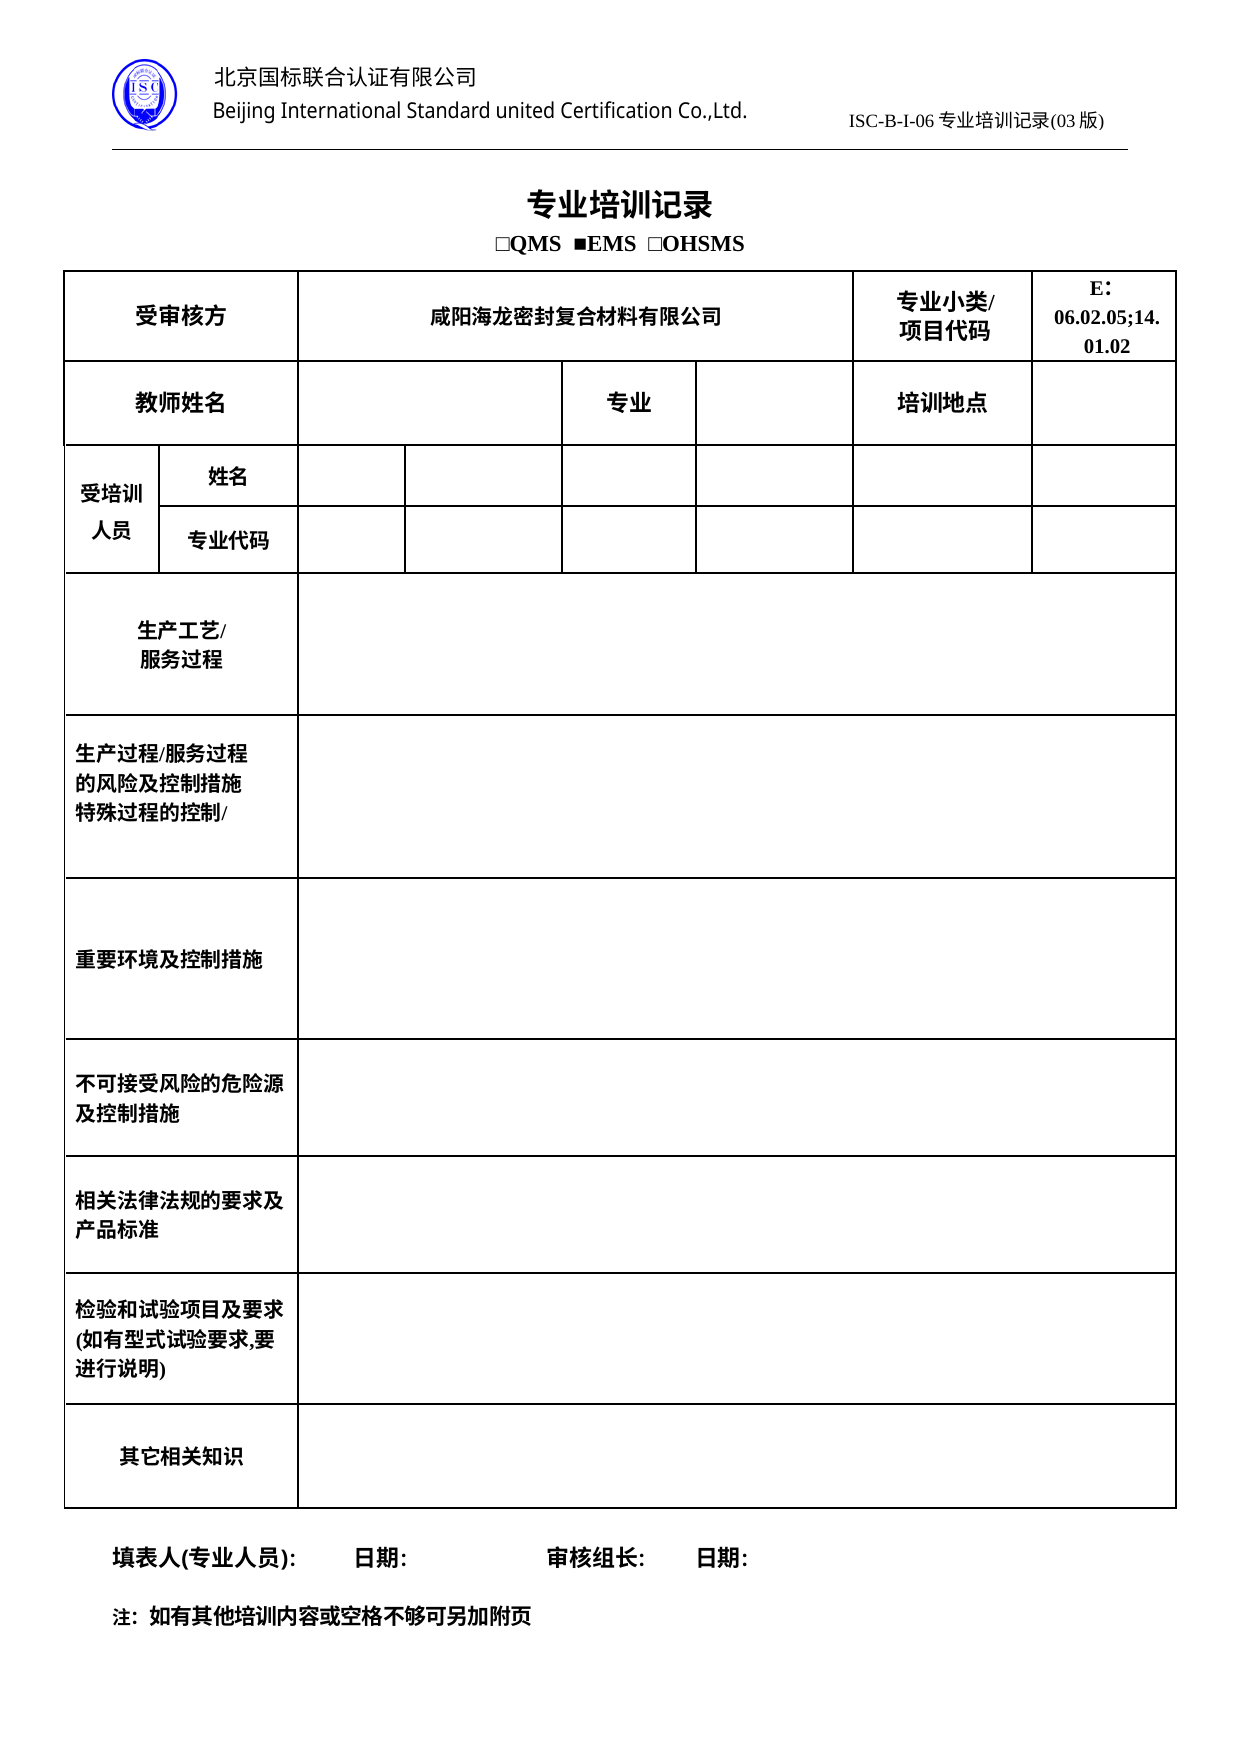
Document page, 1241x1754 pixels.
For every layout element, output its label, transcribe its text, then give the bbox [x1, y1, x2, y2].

table_cell 教师姓名 [65, 362, 297, 444]
table_header 受审核方 [65, 272, 297, 360]
table_cell [299, 879, 1175, 1038]
text □QMS ■EMS □OHSMS [112, 224, 1128, 258]
table_cell 相关法律法规的要求及产品标准 [65, 1156, 297, 1272]
table_cell 专业 [563, 362, 695, 444]
table_cell [299, 362, 561, 444]
table_cell 不可接受风险的危险源及控制措施 [65, 1039, 297, 1155]
table_cell [697, 362, 852, 444]
text 填表人(专业人员)： 日期： 审核组长： 日期： [112, 1540, 1128, 1574]
table_cell [563, 507, 695, 572]
table_cell [854, 507, 1031, 572]
table_cell [697, 446, 852, 505]
table_cell [854, 446, 1031, 505]
table_cell [406, 446, 561, 505]
table_cell 生产过程/服务过程 的风险及控制措施 特殊过程的控制/ [65, 715, 297, 877]
table_cell [299, 1157, 1175, 1272]
table_cell 受培训人员 [65, 445, 158, 572]
table_cell 姓名 [160, 446, 297, 505]
table_cell [563, 446, 695, 505]
table_cell [697, 507, 852, 572]
table_header E：06.02.05;14.01.02 [1033, 272, 1175, 360]
table_cell 生产工艺/ 服务过程 [65, 573, 297, 714]
table_cell [299, 1040, 1175, 1155]
table_cell [1033, 507, 1175, 572]
table_header 专业小类/ 项目代码 [854, 272, 1031, 360]
table_cell [1033, 446, 1175, 505]
table_header 咸阳海龙密封复合材料有限公司 [299, 272, 852, 360]
table_cell [299, 507, 404, 572]
table_cell 专业代码 [160, 507, 297, 572]
text 注：如有其他培训内容或空格不够可另加附页 [112, 1599, 1128, 1631]
table_cell [299, 1405, 1175, 1507]
table_cell 检验和试验项目及要求(如有型式试验要求,要进行说明) [65, 1273, 297, 1403]
table_cell 培训地点 [854, 362, 1031, 444]
text 专业培训记录 [112, 187, 1128, 224]
table_cell [406, 507, 561, 572]
picture [112, 59, 180, 131]
table_cell [299, 574, 1175, 714]
table_cell [299, 716, 1175, 877]
table_cell [1033, 362, 1175, 444]
table_cell 其它相关知识 [65, 1404, 297, 1507]
table_cell [299, 446, 404, 505]
table_cell 重要环境及控制措施 [65, 878, 297, 1038]
table_cell [299, 1274, 1175, 1403]
